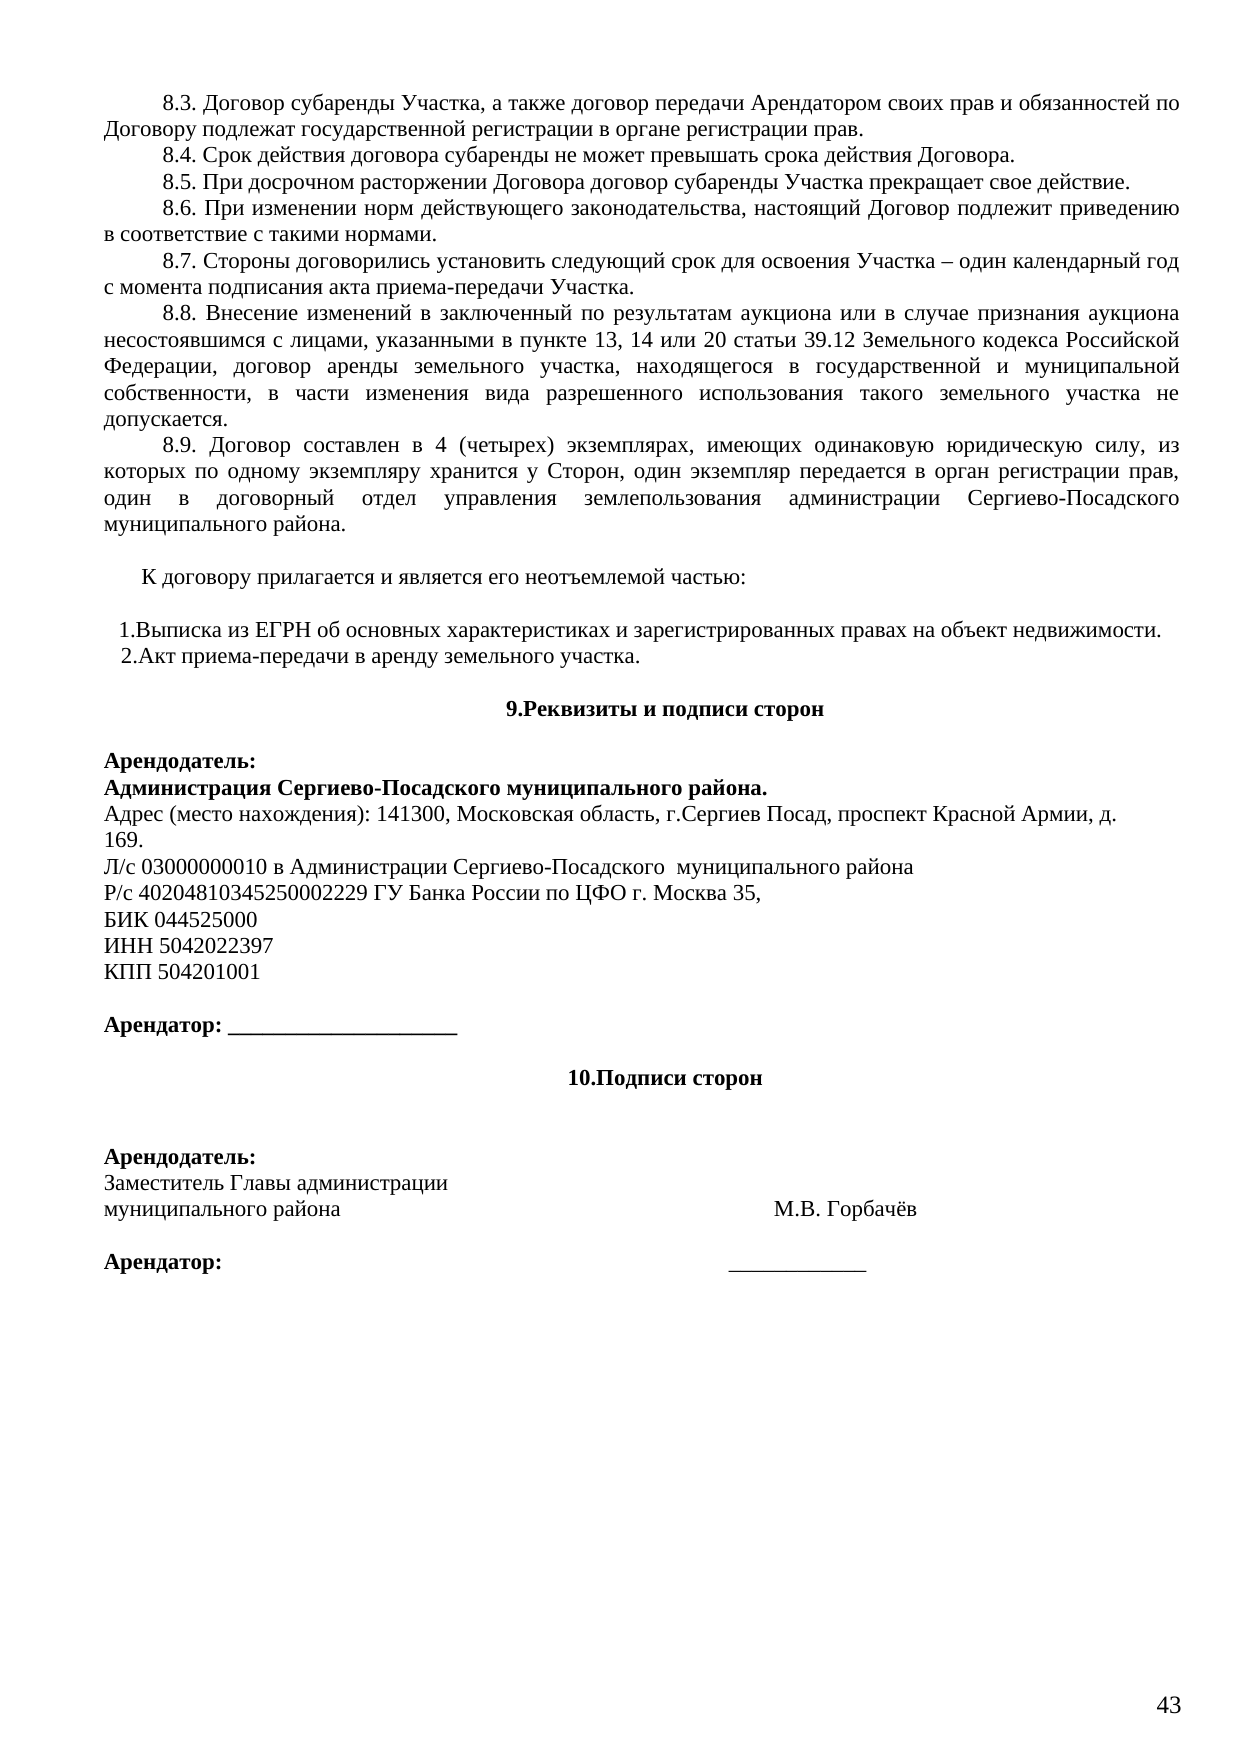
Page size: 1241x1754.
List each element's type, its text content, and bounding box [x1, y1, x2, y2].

text 8.4. Срок действия договора субаренды не может превышать срока действия Договора. [103, 141, 1181, 168]
text Администрация Сергиево-Посадского муниципального района. [103, 774, 1119, 800]
text КПП 504201001 [103, 958, 1152, 985]
text 8.7. Стороны договорились установить следующий срок для освоения Участка – один календарный год с момента подписания акта приема-передачи Участка. [103, 247, 1181, 299]
text Арендатор: ____________________ [103, 1011, 1152, 1037]
text Л/с 03000000010 в Администрации Сергиево-Посадского муниципального района [103, 853, 1152, 879]
text 10.Подписи сторон [178, 1064, 1152, 1090]
text 8.3. Договор субаренды Участка, а также договор передачи Арендатором своих прав и обязанностей по Договору подлежат государственной регистрации в органе регистрации прав. [103, 89, 1181, 141]
text 1.Выписка из ЕГРН об основных характеристиках и зарегистрированных правах на объект недвижимости. [118, 616, 1172, 642]
text К договору прилагается и является его неотъемлемой частью: [141, 563, 1152, 589]
text Арендодатель: [103, 747, 1119, 774]
text 2.Акт приема-передачи в аренду земельного участка. [103, 642, 1172, 668]
text 8.8. Внесение изменений в заключенный по результатам аукциона или в случае признания аукциона несостоявшимся с лицами, указанными в пункте 13, 14 или 20 статьи 39.12 Земельного кодекса Российской Федерации, договор аренды земельного участка, находящегося в государственной и муниципальной собственности, в части изменения вида разрешенного использования такого земельного участка не допускается. [103, 299, 1181, 431]
text Р/с 40204810345250002229 ГУ Банка России по ЦФО г. Москва 35, [103, 879, 1152, 906]
text БИК 044525000 [103, 906, 1152, 932]
text 8.6. При изменении норм действующего законодательства, настоящий Договор подлежит приведению в соответствие с такими нормами. [103, 194, 1181, 247]
text Заместитель Главы администрации [103, 1169, 1152, 1196]
text муниципального района М.В. Горбачёв [103, 1196, 1152, 1222]
text 8.9. Договор составлен в 4 (четырех) экземплярах, имеющих одинаковую юридическую силу, из которых по одному экземпляру хранится у Сторон, один экземпляр передается в орган регистрации прав, один в договорный отдел управления землепользования администрации Сергиево-Посадского муниципального района. [103, 431, 1181, 537]
text 8.5. При досрочном расторжении Договора договор субаренды Участка прекращает свое действие. [103, 168, 1181, 194]
text 9.Реквизиты и подписи сторон [178, 695, 1152, 721]
text Арендатор: ____________ [103, 1248, 1152, 1274]
text Адрес (место нахождения): 141300, Московская область, г.Сергиев Посад, проспект Красной Армии, д. 169. [103, 800, 1152, 853]
text Арендодатель: [103, 1143, 1152, 1169]
text ИНН 5042022397 [103, 932, 1152, 958]
